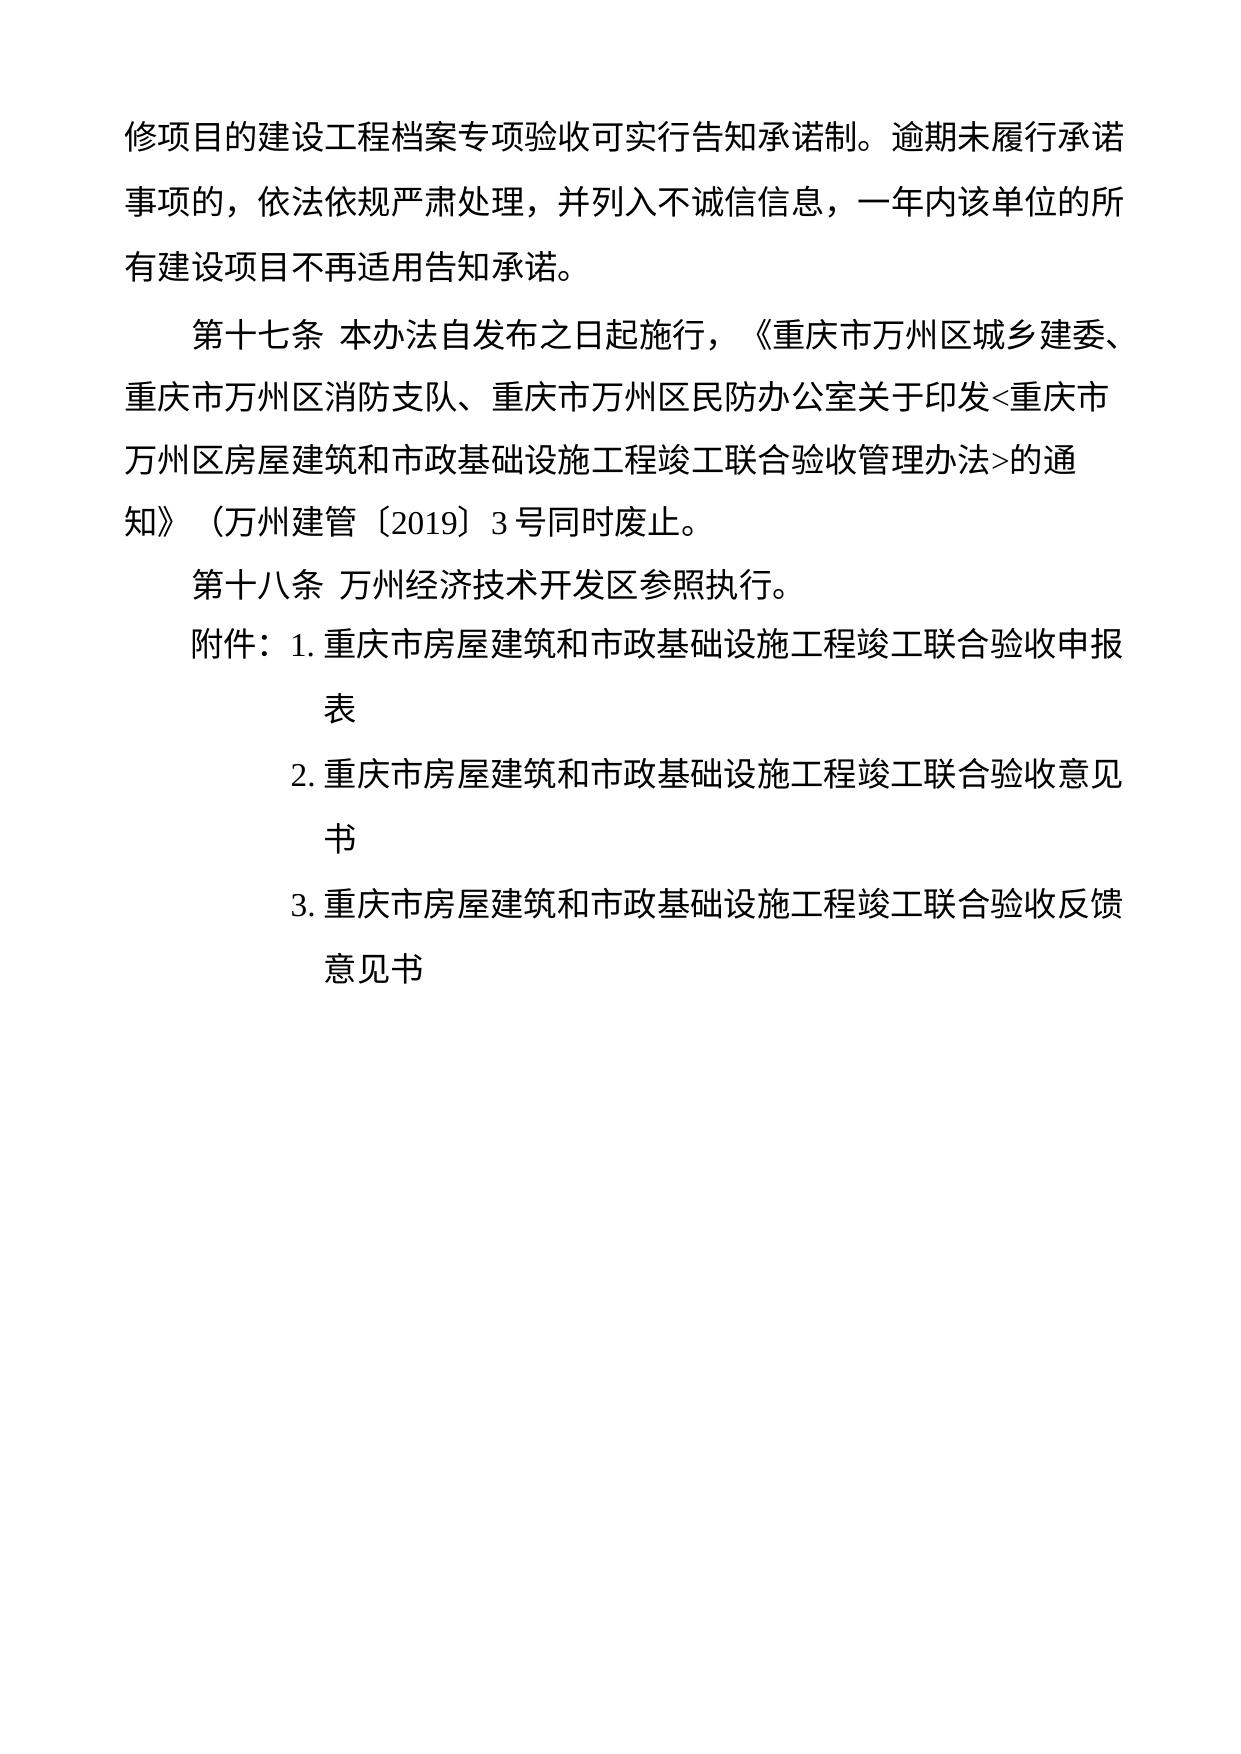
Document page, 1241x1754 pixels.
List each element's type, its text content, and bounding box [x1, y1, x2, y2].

text 附件：1. 重庆市房屋建筑和市政基础设施工程竣工联合验收申报表 [190, 609, 1128, 739]
text 第十八条 万州经济技术开发区参照执行。 [124, 547, 1128, 609]
list 重庆市房屋建筑和市政基础设施工程竣工联合验收反馈意见书 [290, 869, 1128, 999]
text 第十七条 本办法自发布之日起施行，《重庆市万州区城乡建委、重庆市万州区消防支队、重庆市万州区民防办公室关于印发<重庆市万州区房屋建筑和市政基础设施工程竣工联合验收管理办法>的通知》（万州建管〔2019〕3号同时废止。 [124, 297, 1128, 547]
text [124, 102, 1128, 297]
list 重庆市房屋建筑和市政基础设施工程竣工联合验收意见书 [290, 739, 1128, 869]
